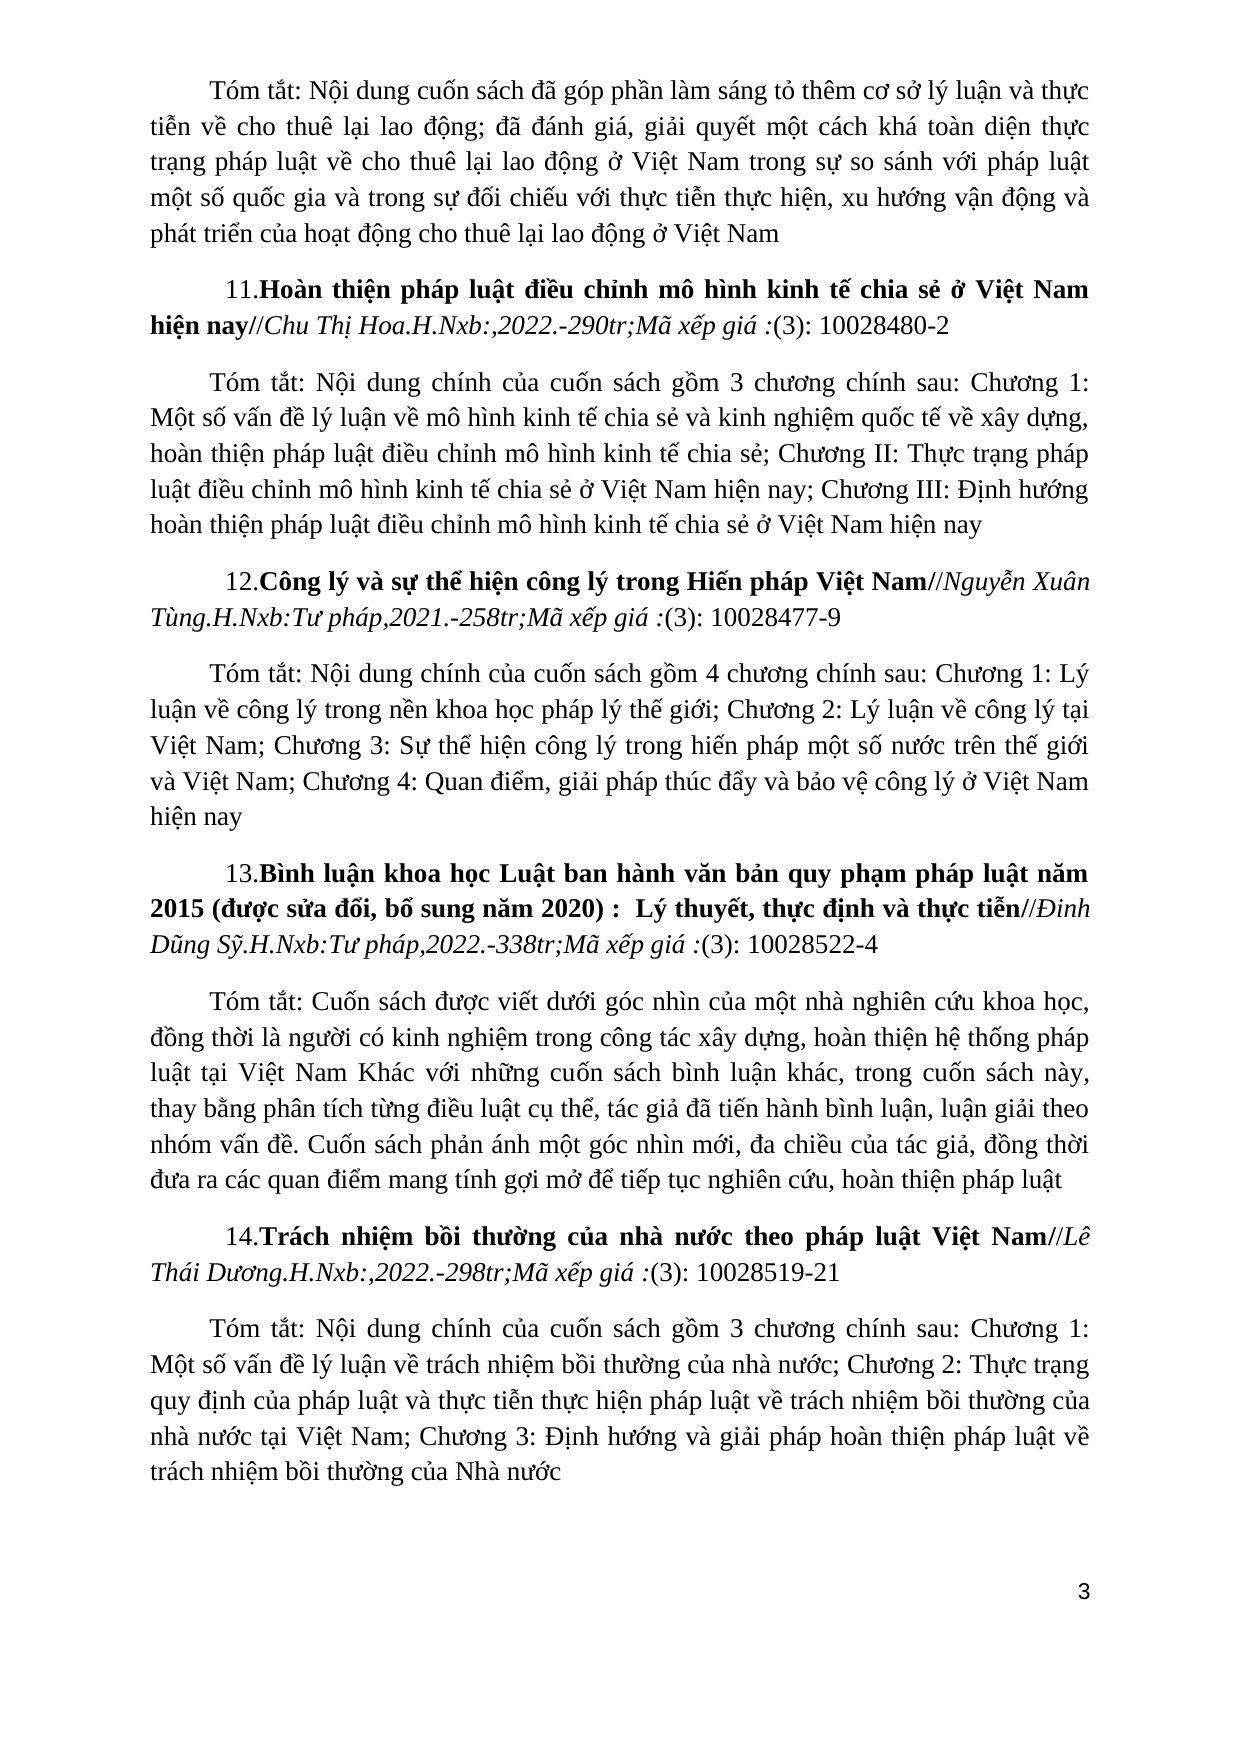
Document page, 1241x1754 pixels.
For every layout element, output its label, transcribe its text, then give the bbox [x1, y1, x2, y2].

text Tóm tắt: Cuốn sách được viết dưới góc nhìn của một nhà nghiên cứu khoa học, đồng thời là người có kinh nghiệm trong công tác xây dựng, hoàn thiện hệ thống pháp luật tại Việt Nam Khác với những cuốn sách bình luận khác, trong cuốn sách này, thay bằng phân tích từng điều luật cụ thể, tác giả đã tiến hành bình luận, luận giải theo nhóm vấn đề. Cuốn sách phản ánh một góc nhìn mới, đa chiều của tác giả, đồng thời đưa ra các quan điểm mang tính gợi mở để tiếp tục nghiên cứu, hoàn thiện pháp luật [150, 985, 1090, 1195]
text Tóm tắt: Nội dung chính của cuốn sách gồm 4 chương chính sau: Chương 1: Lý luận về công lý trong nền khoa học pháp lý thế giới; Chương 2: Lý luận về công lý tại Việt Nam; Chương 3: Sự thể hiện công lý trong hiến pháp một số nước trên thế giới và Việt Nam; Chương 4: Quan điểm, giải pháp thúc đẩy và bảo vệ công lý ở Việt Nam hiện nay [150, 657, 1090, 831]
text 14.Trách nhiệm bồi thường của nhà nước theo pháp luật Việt Nam//Lê Thái Dương.H.Nxb:,2022.-298tr;Mã xếp giá :(3): 10028519-21 [150, 1220, 1090, 1287]
text Tóm tắt: Nội dung chính của cuốn sách gồm 3 chương chính sau: Chương 1: Một số vấn đề lý luận về mô hình kinh tế chia sẻ và kinh nghiệm quốc tế về xây dựng, hoàn thiện pháp luật điều chỉnh mô hình kinh tế chia sẻ; Chương II: Thực trạng pháp luật điều chỉnh mô hình kinh tế chia sẻ ở Việt Nam hiện nay; Chương III: Định hướng hoàn thiện pháp luật điều chỉnh mô hình kinh tế chia sẻ ở Việt Nam hiện nay [150, 366, 1090, 540]
text 11.Hoàn thiện pháp luật điều chỉnh mô hình kinh tế chia sẻ ở Việt Nam hiện nay//Chu Thị Hoa.H.Nxb:,2022.-290tr;Mã xếp giá :(3): 10028480-2 [150, 273, 1090, 340]
text 13.Bình luận khoa học Luật ban hành văn bản quy phạm pháp luật năm 2015 (được sửa đổi, bổ sung năm 2020) : Lý thuyết, thực định và thực tiễn//Đinh Dũng Sỹ.H.Nxb:Tư pháp,2022.-338tr;Mã xếp giá :(3): 10028522-4 [150, 857, 1090, 959]
text Tóm tắt: Nội dung cuốn sách đã góp phần làm sáng tỏ thêm cơ sở lý luận và thực tiễn về cho thuê lại lao động; đã đánh giá, giải quyết một cách khá toàn diện thực trạng pháp luật về cho thuê lại lao động ở Việt Nam trong sự so sánh với pháp luật một số quốc gia và trong sự đối chiếu với thực tiễn thực hiện, xu hướng vận động và phát triển của hoạt động cho thuê lại lao động ở Việt Nam [150, 74, 1090, 248]
text 12.Công lý và sự thể hiện công lý trong Hiến pháp Việt Nam//Nguyễn Xuân Tùng.H.Nxb:Tư pháp,2021.-258tr;Mã xếp giá :(3): 10028477-9 [150, 565, 1090, 632]
text Tóm tắt: Nội dung chính của cuốn sách gồm 3 chương chính sau: Chương 1: Một số vấn đề lý luận về trách nhiệm bồi thường của nhà nước; Chương 2: Thực trạng quy định của pháp luật và thực tiễn thực hiện pháp luật về trách nhiệm bồi thường của nhà nước tại Việt Nam; Chương 3: Định hướng và giải pháp hoàn thiện pháp luật về trách nhiệm bồi thường của Nhà nước [150, 1312, 1090, 1486]
